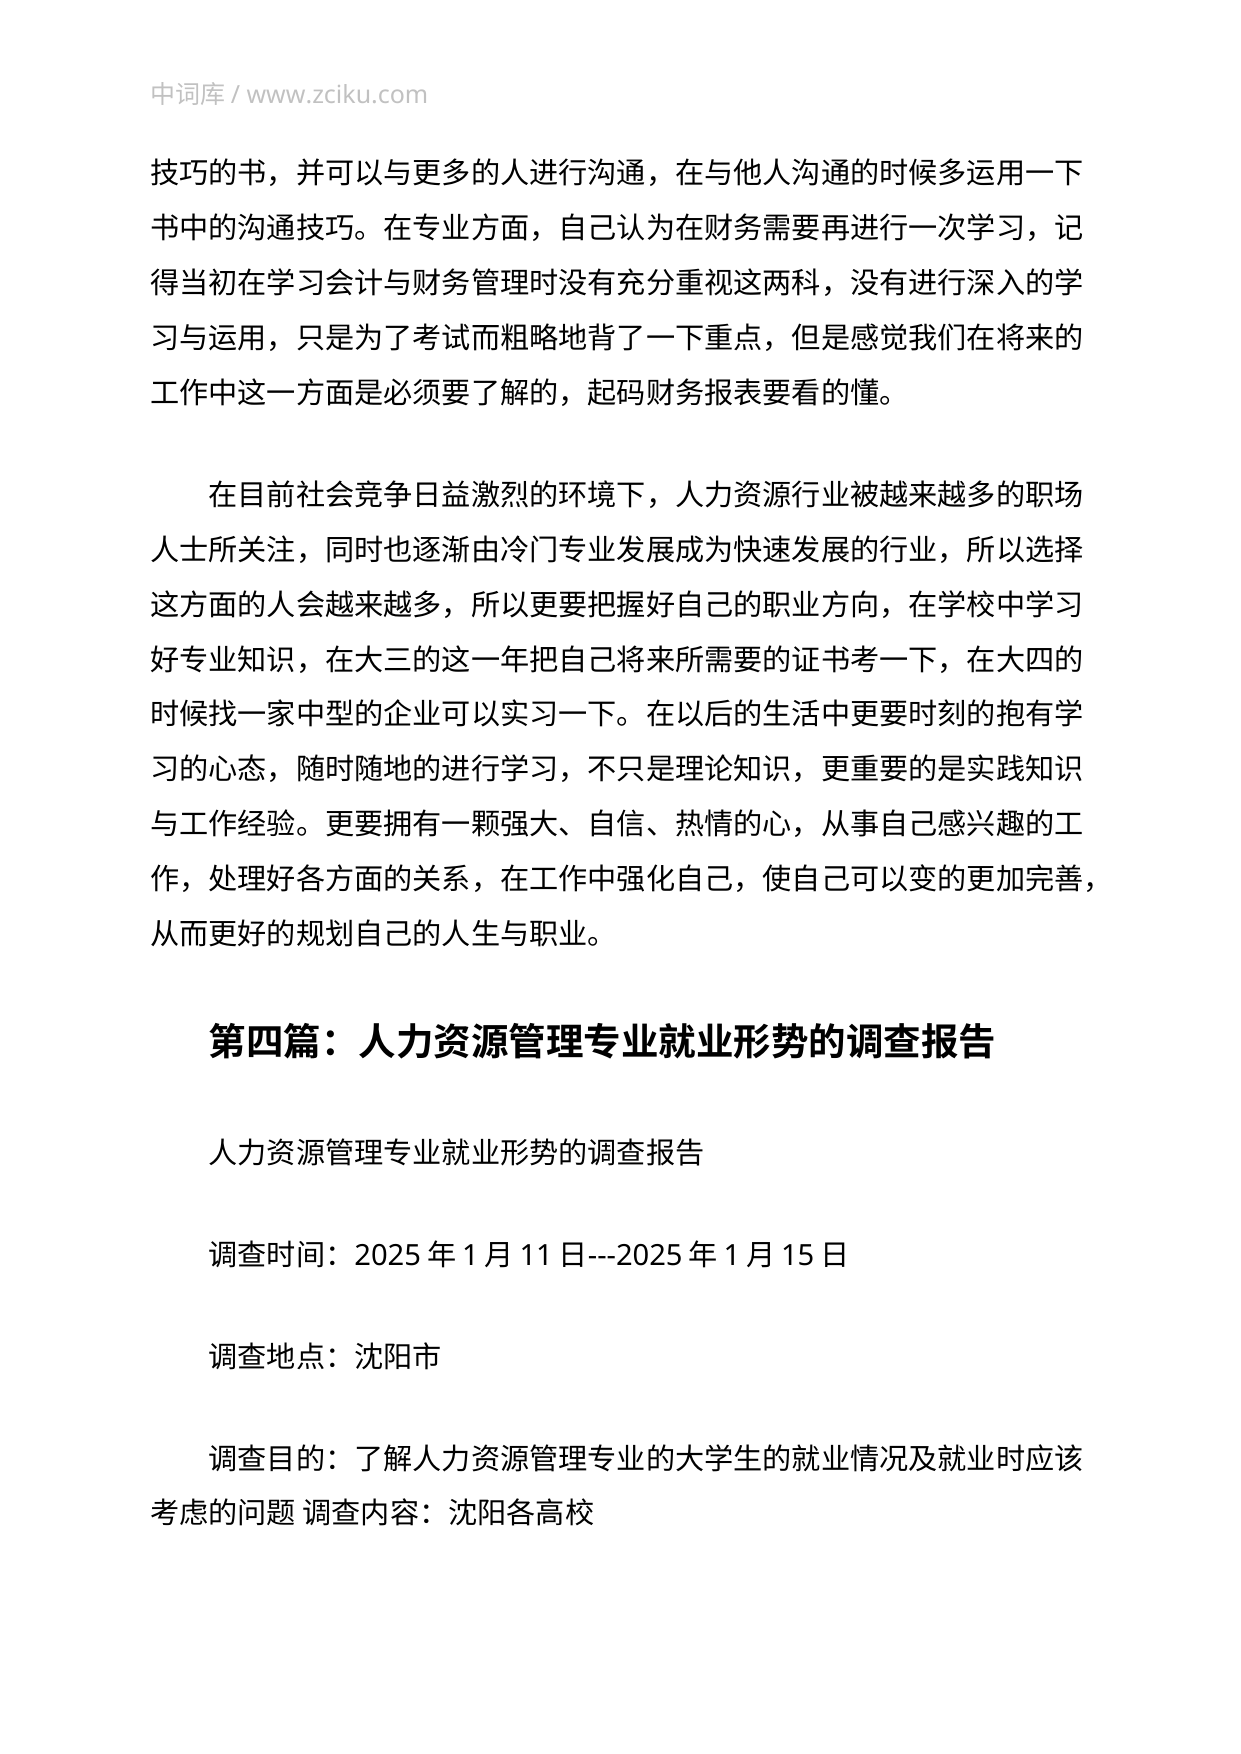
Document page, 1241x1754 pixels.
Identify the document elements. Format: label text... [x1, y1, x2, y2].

text 在目前社会竞争日益激烈的环境下，人力资源行业被越来越多的职场人士所关注，同时也逐渐由冷门专业发展成为快速发展的行业，所以选择这方面的人会越来越多，所以更要把握好自己的职业方向，在学校中学习好专业知识，在大三的这一年把自己将来所需要的证书考一下，在大四的时候找一家中型的企业可以实习一下。在以后的生活中更要时刻的抱有学习的心态，随时随地的进行学习，不只是理论知识，更重要的是实践知识与工作经验。更要拥有一颗强大、自信、热情的心，从事自己感兴趣的工作，处理好各方面的关系，在工作中强化自己，使自己可以变的更加完善，从而更好的规划自己的人生与职业。 [150, 471, 1090, 953]
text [150, 150, 1090, 412]
text 调查时间：2025年1月11日---2025年1月15日 [150, 1231, 1090, 1274]
text 调查地点：沈阳市 [150, 1333, 1090, 1376]
text 人力资源管理专业就业形势的调查报告 [150, 1130, 1090, 1172]
text 调查目的：了解人力资源管理专业的大学生的就业情况及就业时应该考虑的问题 调查内容：沈阳各高校 [150, 1435, 1090, 1532]
text 第四篇：人力资源管理专业就业形势的调查报告 [150, 1012, 1090, 1067]
